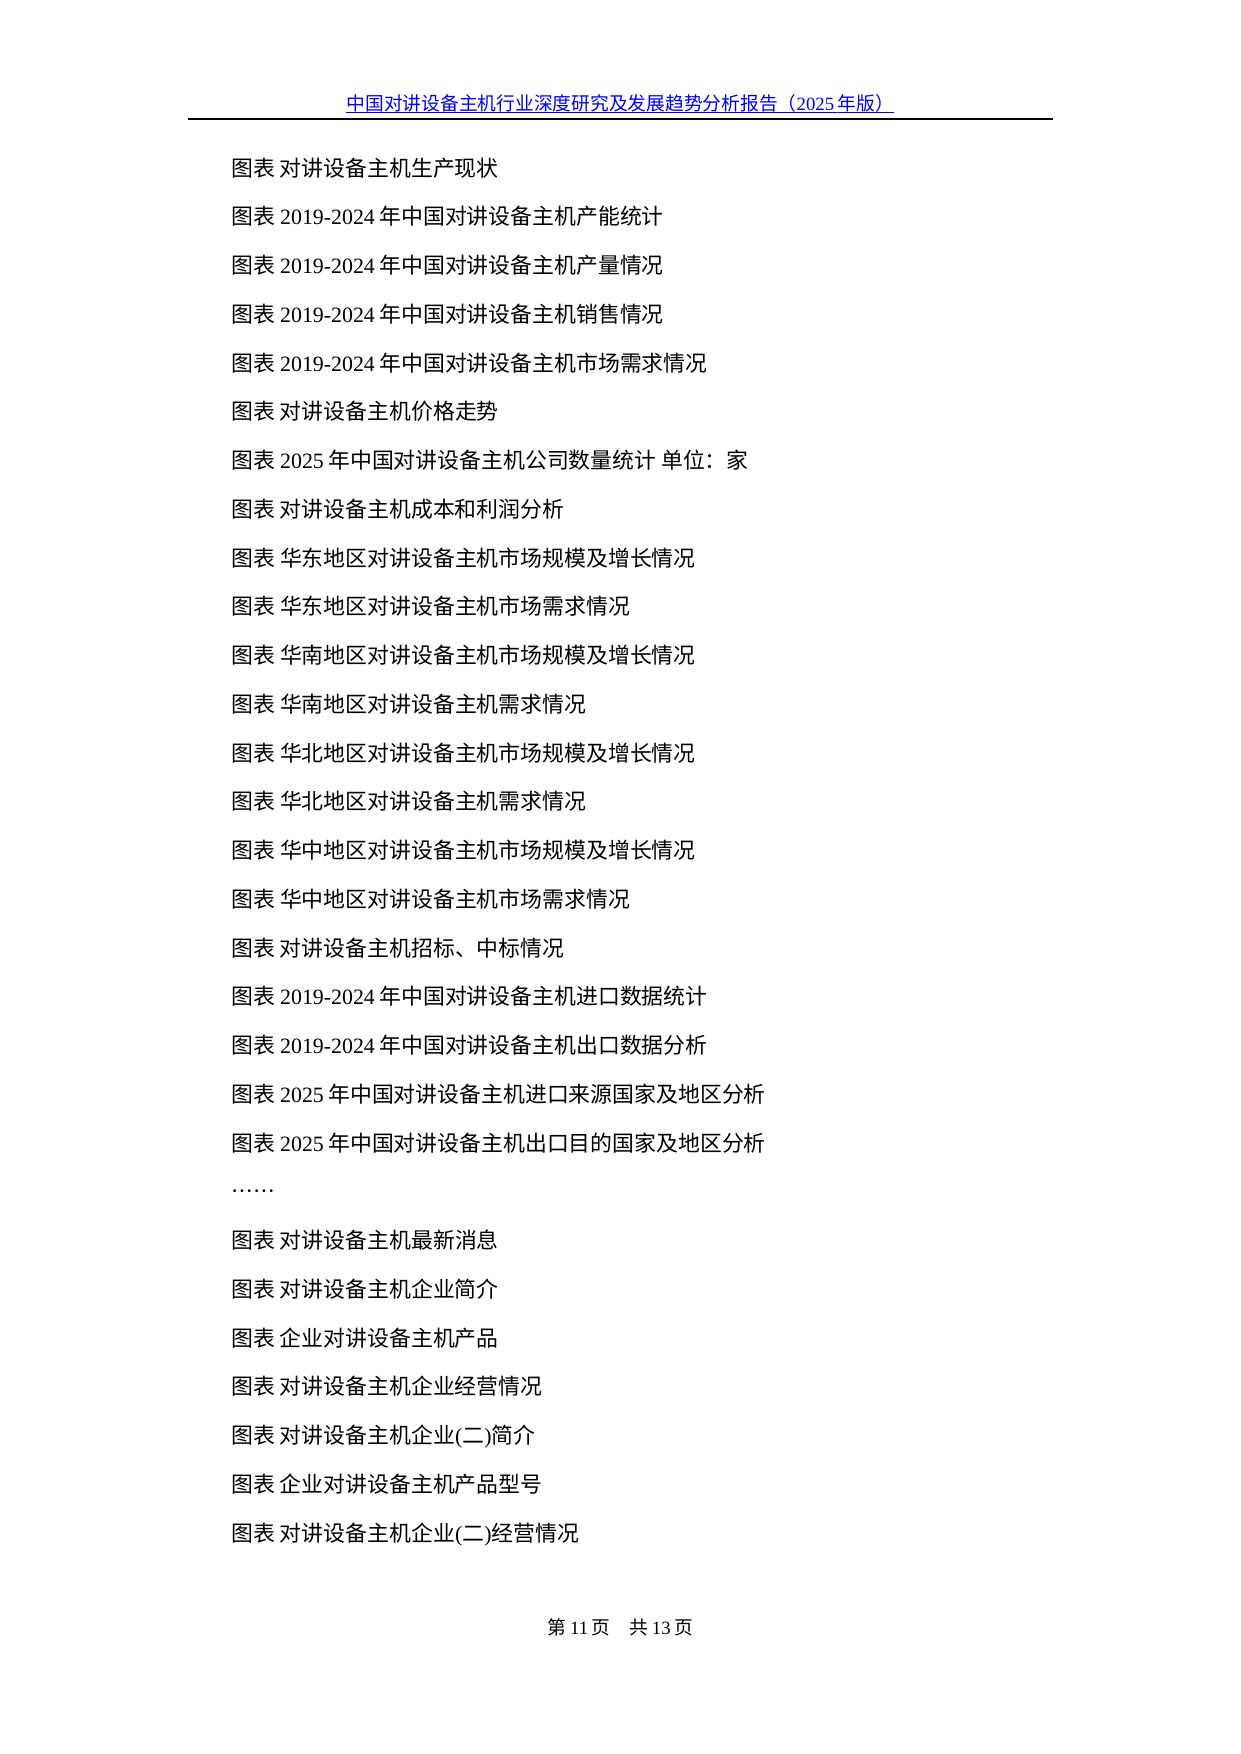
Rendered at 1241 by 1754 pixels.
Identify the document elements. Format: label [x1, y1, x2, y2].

text [187, 150, 1053, 1548]
